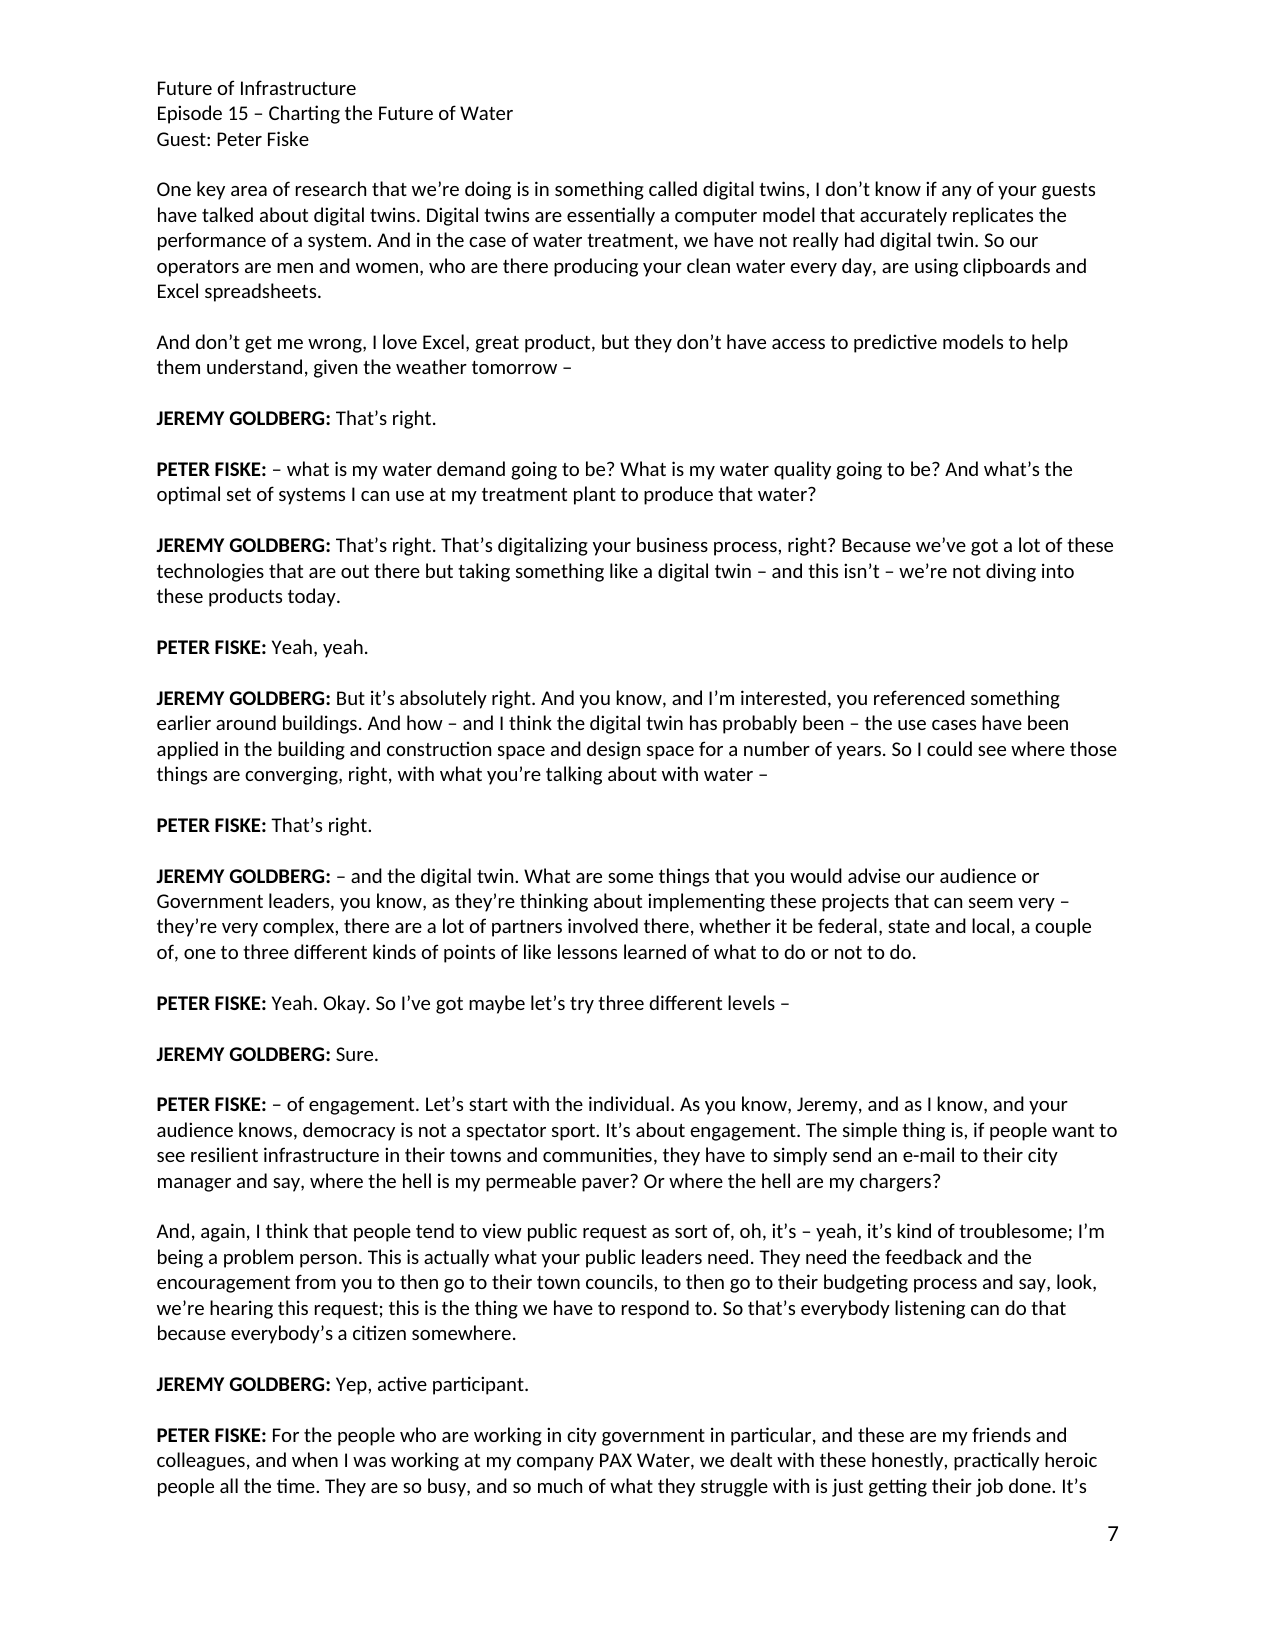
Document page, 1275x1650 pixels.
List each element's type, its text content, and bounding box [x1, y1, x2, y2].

text JEREMY GOLDBERG: Sure. [156, 1041, 1118, 1066]
text PETER FISKE: Yeah. Okay. So I’ve got maybe let’s try three different levels – [156, 990, 1118, 1015]
text PETER FISKE: Yeah, yeah. [156, 634, 1118, 659]
text JEREMY GOLDBERG: That’s right. [156, 405, 1118, 431]
text And, again, I think that people tend to view public request as sort of, oh, it’s – yeah, it’s kind of troublesome; I’m being a problem person. This is actually what your public leaders need. They need the feedback and the encouragement from you to then go to their town councils, to then go to their budgeting process and say, look, we’re hearing this request; this is the thing we have to respond to. So that’s everybody listening can do that because everybody’s a citizen somewhere. [156, 1219, 1118, 1346]
text JEREMY GOLDBERG: – and the digital twin. What are some things that you would advise our audience or Government leaders, you know, as they’re thinking about implementing these projects that can seem very – they’re very complex, there are a lot of partners involved there, whether it be federal, state and local, a couple of, one to three different kinds of points of like lessons learned of what to do or not to do. [156, 863, 1118, 964]
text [156, 1422, 1118, 1498]
text JEREMY GOLDBERG: That’s right. That’s digitalizing your business process, right? Because we’ve got a lot of these technologies that are out there but taking something like a digital twin – and this isn’t – we’re not diving into these products today. [156, 532, 1118, 609]
text PETER FISKE: – of engagement. Let’s start with the individual. As you know, Jeremy, and as I know, and your audience knows, democracy is not a spectator sport. It’s about engagement. The simple thing is, if people want to see resilient infrastructure in their towns and communities, they have to simply send an e-mail to their city manager and say, where the hell is my permeable paver? Or where the hell are my chargers? [156, 1092, 1118, 1193]
text PETER FISKE: – what is my water demand going to be? What is my water quality going to be? And what’s the optimal set of systems I can use at my treatment plant to produce that water? [156, 456, 1118, 507]
text JEREMY GOLDBERG: But it’s absolutely right. And you know, and I’m interested, you referenced something earlier around buildings. And how – and I think the digital twin has probably been – the use cases have been applied in the building and construction space and design space for a number of years. So I could see where those things are converging, right, with what you’re talking about with water – [156, 685, 1118, 787]
text PETER FISKE: That’s right. [156, 812, 1118, 837]
text One key area of research that we’re doing is in something called digital twins, I don’t know if any of your guests have talked about digital twins. Digital twins are essentially a computer model that accurately replicates the performance of a system. And in the case of water treatment, we have not really had digital twin. So our operators are men and women, who are there producing your clean water every day, are using clipboards and Excel spreadsheets. [156, 177, 1118, 304]
text JEREMY GOLDBERG: Yep, active participant. [156, 1371, 1118, 1397]
text And don’t get me wrong, I love Excel, great product, but they don’t have access to predictive models to help them understand, given the weather tomorrow – [156, 329, 1118, 380]
